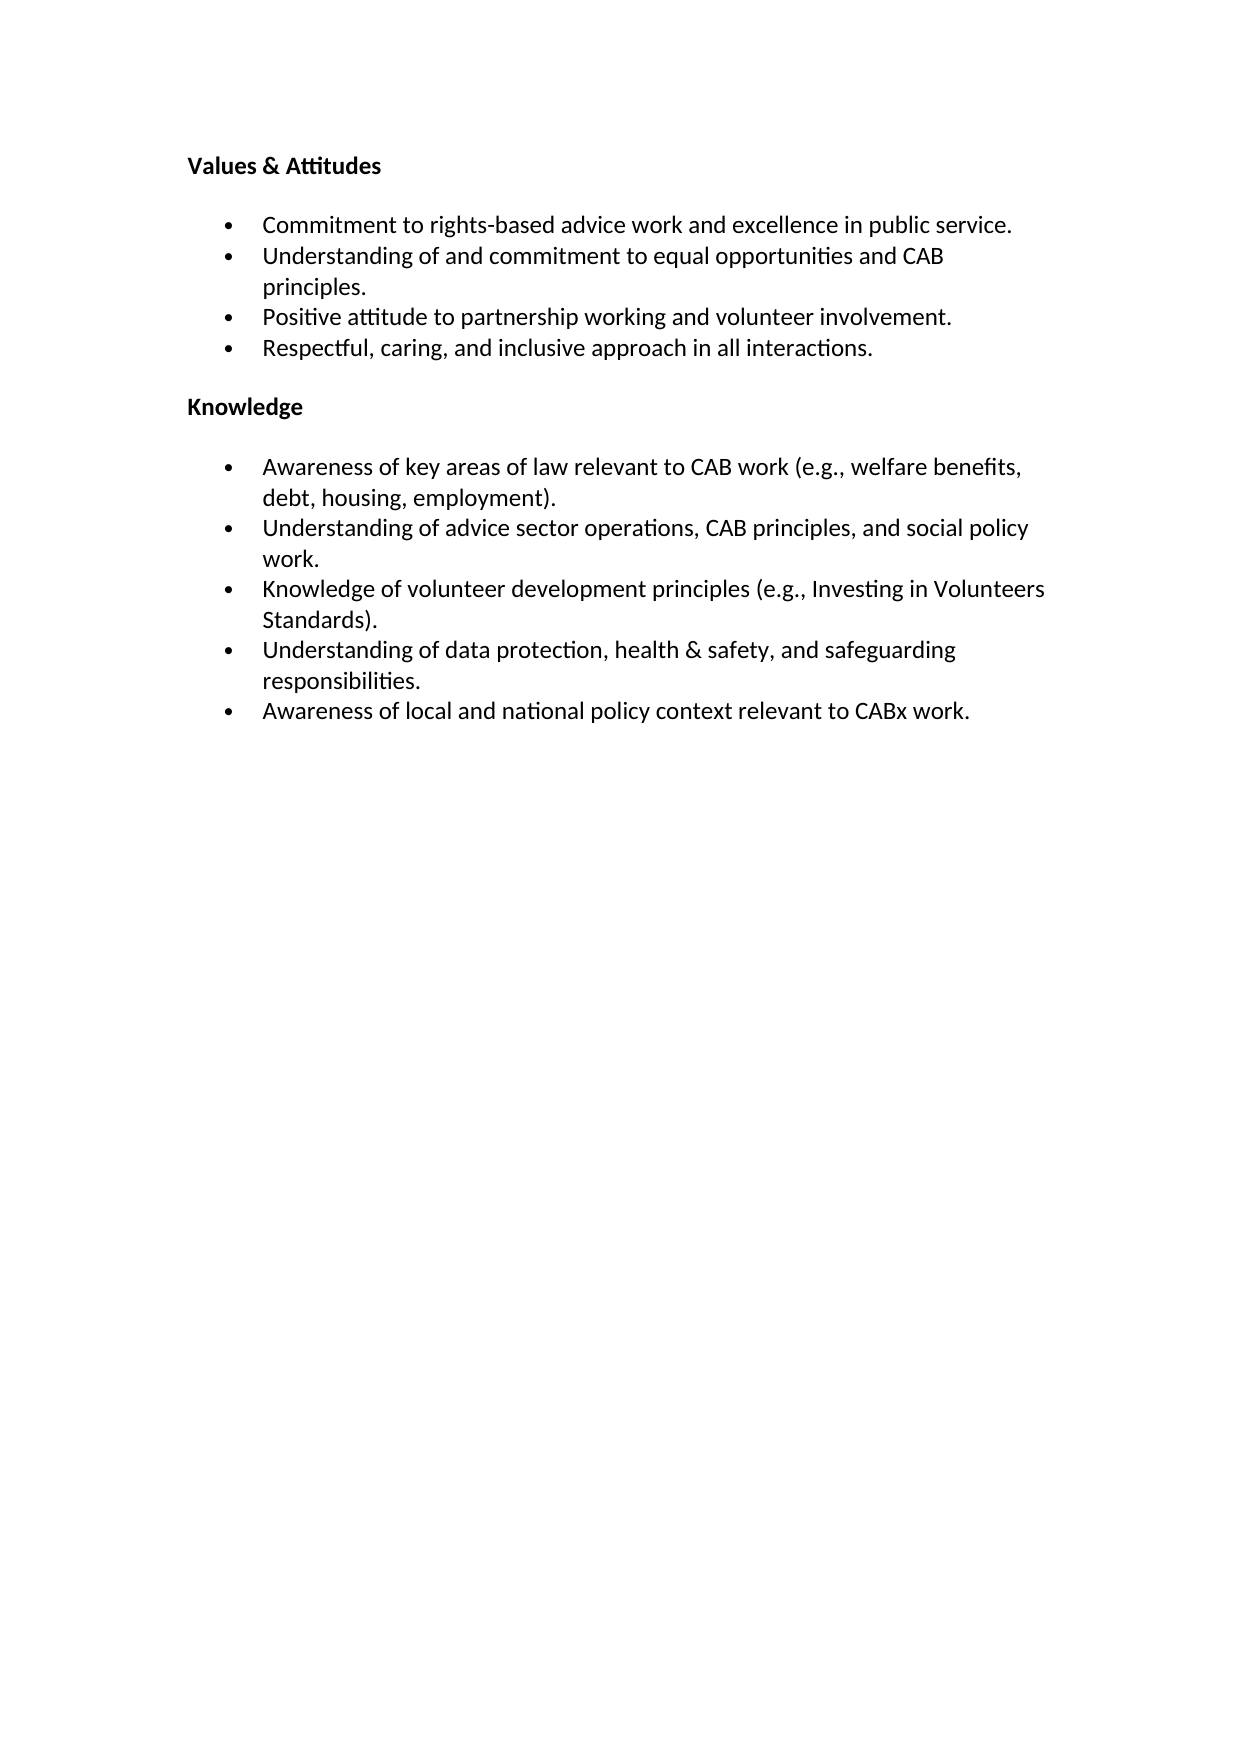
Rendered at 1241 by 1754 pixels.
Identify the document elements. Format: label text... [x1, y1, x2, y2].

list Understanding of data protection, health & safety, and safeguarding responsibilities. [225, 634, 1053, 695]
list Respectful, caring, and inclusive approach in all interactions. [225, 332, 1053, 362]
list Knowledge of volunteer development principles (e.g., Investing in Volunteers Standards). [225, 573, 1053, 634]
list Positive attitude to partnership working and volunteer involvement. [225, 301, 1053, 332]
text Knowledge [187, 391, 1053, 422]
list Understanding of advice sector operations, CAB principles, and social policy work. [225, 512, 1053, 573]
list Understanding of and commitment to equal opportunities and CAB principles. [225, 240, 1053, 301]
list Commitment to rights-based advice work and excellence in public service. [225, 210, 1053, 240]
text Values & Attitudes [187, 150, 1053, 181]
list Awareness of local and national policy context relevant to CABx work. [225, 695, 1053, 726]
list Awareness of key areas of law relevant to CAB work (e.g., welfare benefits, debt, housing, employment). [225, 451, 1053, 512]
